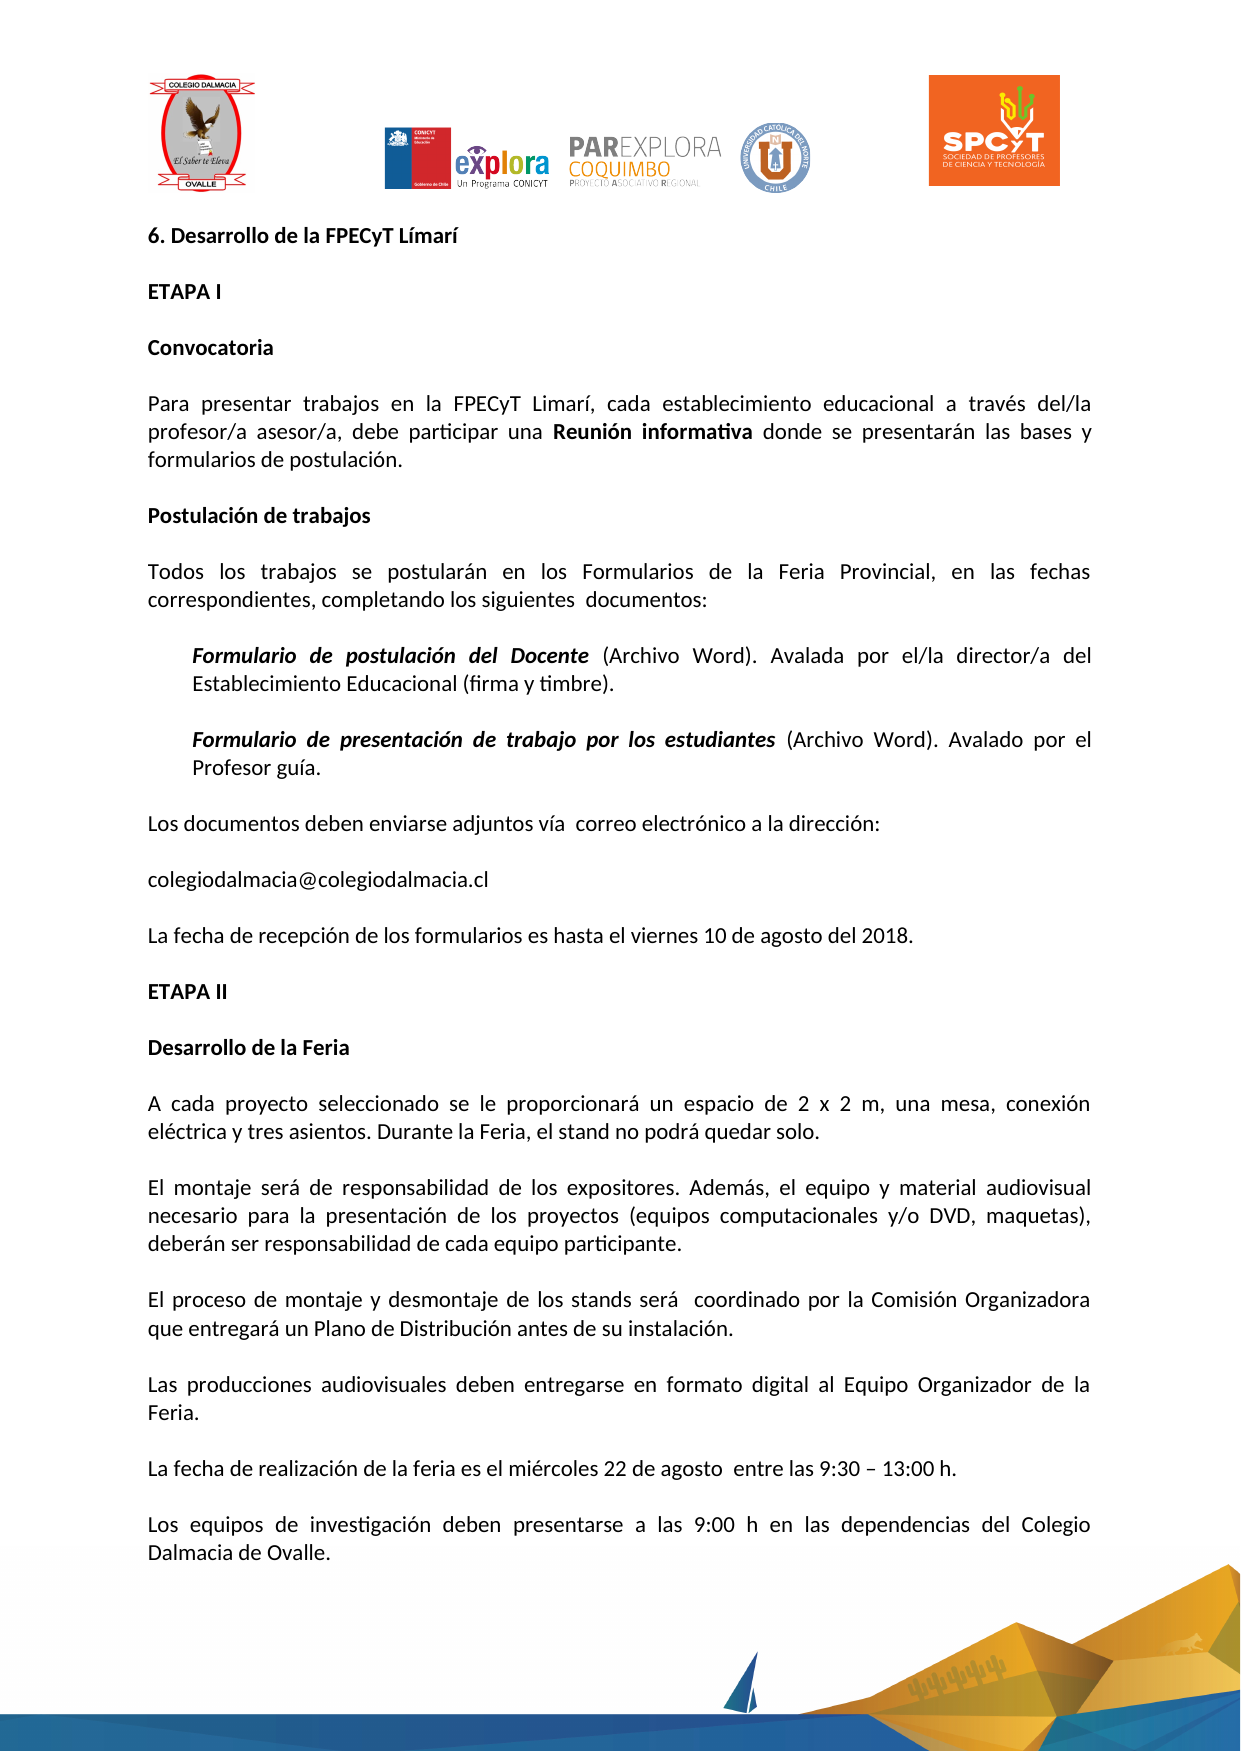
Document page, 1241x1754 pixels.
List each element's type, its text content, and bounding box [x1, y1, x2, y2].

text El proceso de montaje y desmontaje de los stands será coordinado por la Comisión Organizadora que entregará un Plano de Distribución antes de su instalación. [148, 1286, 1093, 1342]
text colegiodalmacia@colegiodalmacia.cl [148, 865, 1093, 893]
text Las producciones audiovisuales deben entregarse en formato digital al Equipo Organizador de la Feria. [148, 1370, 1093, 1426]
text Desarrollo de la Feria [148, 1033, 1093, 1061]
picture [0, 1546, 1241, 1751]
text ETAPA II [148, 977, 1093, 1005]
text Los documentos deben enviarse adjuntos vía correo electrónico a la dirección: [148, 809, 1093, 837]
text Los equipos de investigación deben presentarse a las 9:00 h en las dependencias del Colegio Dalmacia de Ovalle. [148, 1510, 1093, 1566]
picture [384, 123, 811, 193]
text Formulario de postulación del Docente (Archivo Word). Avalada por el/la director/a del Establecimiento Educacional (firma y timbre). [192, 641, 1093, 697]
picture [147, 73, 256, 193]
picture [928, 75, 1060, 186]
text El montaje será de responsabilidad de los expositores. Además, el equipo y material audiovisual necesario para la presentación de los proyectos (equipos computacionales y/o DVD, maquetas), deberán ser responsabilidad de cada equipo participante. [148, 1173, 1093, 1258]
text Para presentar trabajos en la FPECyT Limarí, cada establecimiento educacional a través del/la profesor/a asesor/a, debe participar una Reunión informativa donde se presentarán las bases y formularios de postulación. [148, 389, 1093, 473]
text Formulario de presentación de trabajo por los estudiantes (Archivo Word). Avalado por el Profesor guía. [192, 725, 1093, 781]
text 6. Desarrollo de la FPECyT Límarí [148, 221, 1093, 249]
text A cada proyecto seleccionado se le proporcionará un espacio de 2 x 2 m, una mesa, conexión eléctrica y tres asientos. Durante la Feria, el stand no podrá quedar solo. [148, 1089, 1093, 1146]
text Postulación de trabajos [148, 501, 1093, 529]
text La fecha de realización de la feria es el miércoles 22 de agosto entre las 9:30 – 13:00 h. [148, 1454, 1093, 1482]
text ETAPA I [148, 277, 1093, 305]
text Todos los trabajos se postularán en los Formularios de la Feria Provincial, en las fechas correspondientes, completando los siguientes documentos: [148, 557, 1093, 613]
text Convocatoria [148, 333, 1093, 361]
text La fecha de recepción de los formularios es hasta el viernes 10 de agosto del 2018. [148, 921, 1093, 949]
